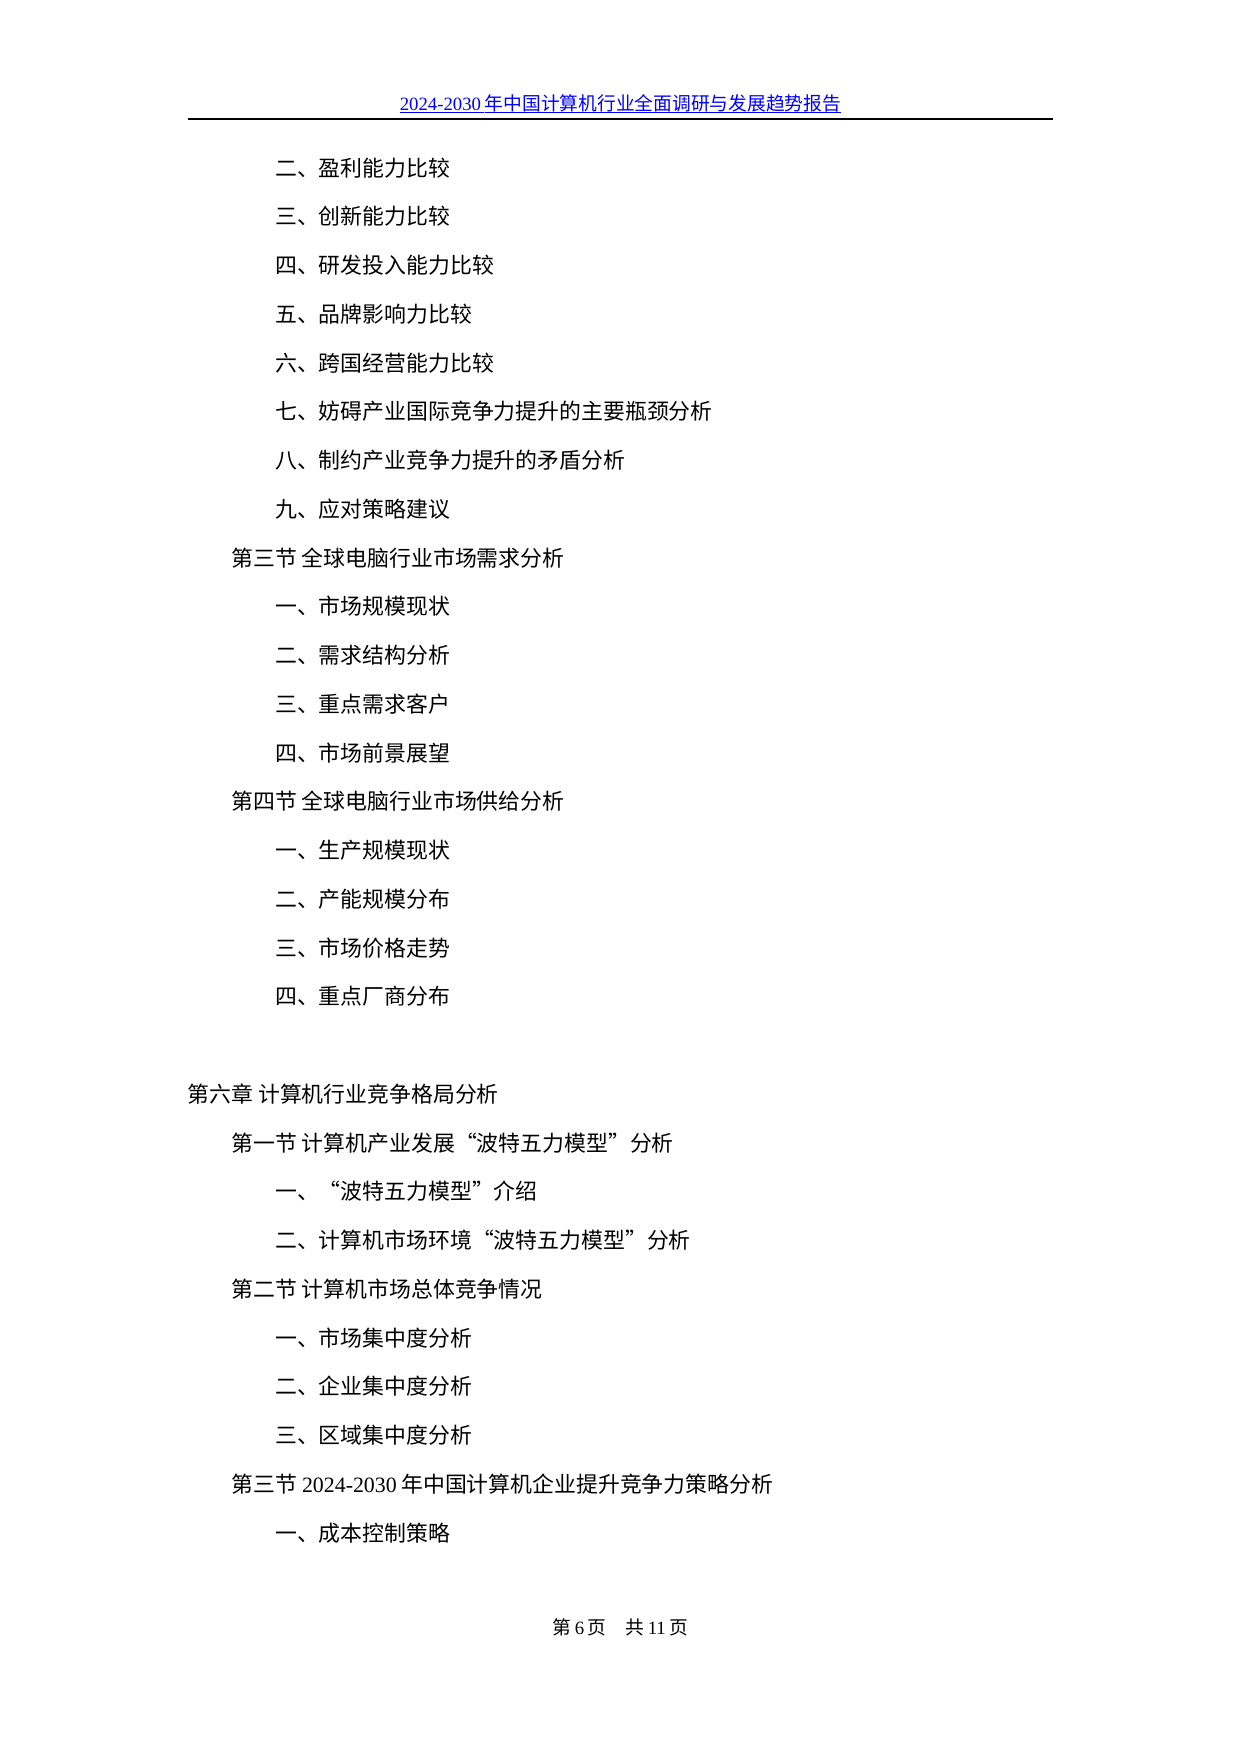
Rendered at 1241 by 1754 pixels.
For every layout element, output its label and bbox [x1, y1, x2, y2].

text [187, 150, 1053, 1548]
